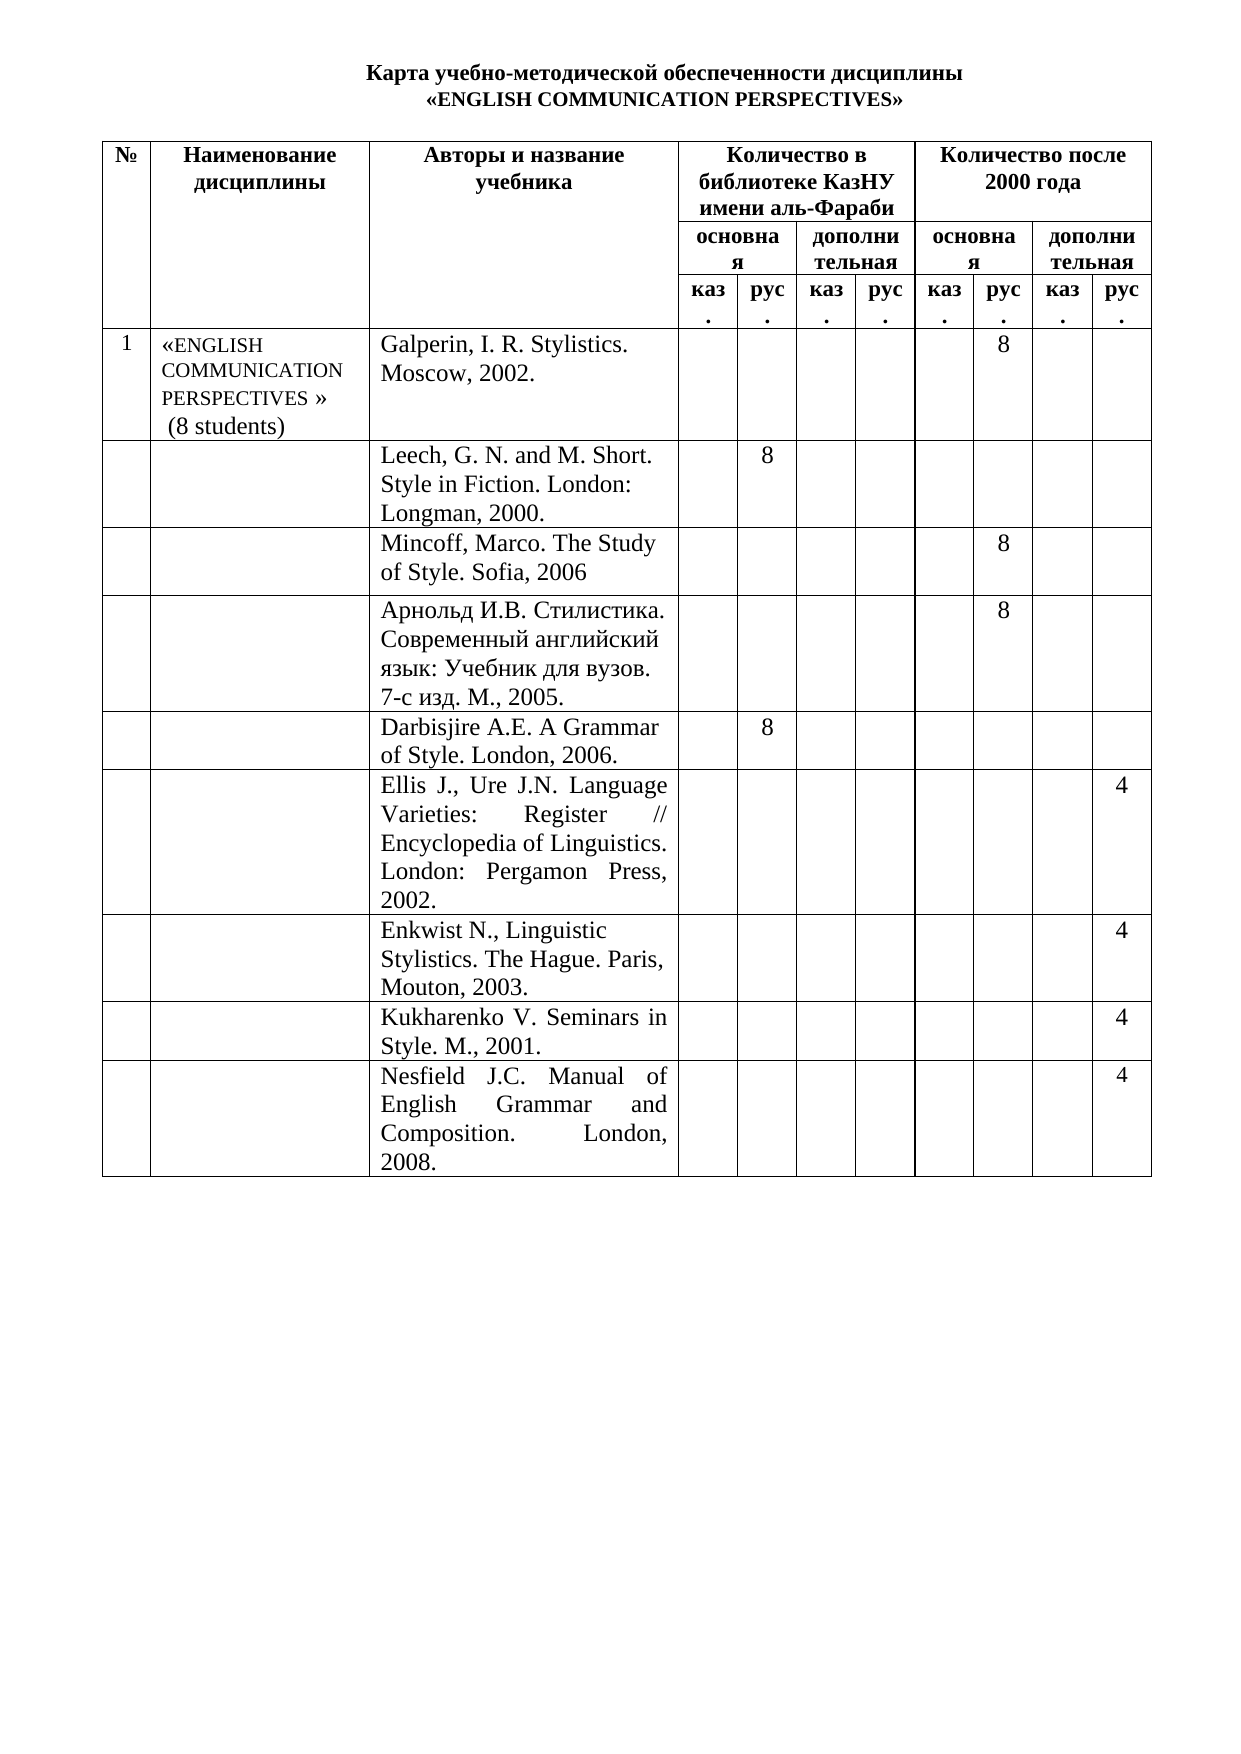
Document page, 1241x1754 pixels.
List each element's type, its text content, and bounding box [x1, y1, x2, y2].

table_cell рус. [856, 275, 914, 328]
table_cell дополни тельная [1033, 222, 1151, 274]
table_cell каз. [1033, 275, 1092, 328]
table_cell [797, 1002, 855, 1060]
table_cell [1093, 441, 1151, 527]
table_cell рус. [1093, 275, 1151, 328]
table_cell [916, 770, 973, 914]
table_cell [916, 915, 973, 1001]
table_cell [856, 441, 914, 527]
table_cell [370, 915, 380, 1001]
table_cell [738, 596, 796, 711]
table_cell [974, 915, 1032, 1001]
table_cell [679, 770, 737, 914]
table_cell 4 [1093, 915, 1151, 1001]
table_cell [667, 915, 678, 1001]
table_cell [103, 528, 150, 594]
table_cell [916, 1002, 973, 1060]
table_cell [1033, 528, 1092, 594]
table_cell [151, 1002, 369, 1060]
table_cell [974, 1061, 1032, 1176]
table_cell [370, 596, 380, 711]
table_cell рус. [738, 275, 796, 328]
table_cell 4 [1093, 1002, 1151, 1060]
table_cell [738, 1002, 796, 1060]
table_cell 8 [974, 329, 1032, 439]
table_cell [103, 596, 150, 711]
table_cell [151, 915, 369, 1001]
table_cell [1033, 915, 1092, 1001]
table_cell [1033, 1061, 1092, 1176]
table_cell [679, 712, 737, 769]
table_cell [916, 441, 973, 527]
table_cell [738, 915, 796, 1001]
table_cell Galperin, I. R. Stylistics. Moscow, 2002. [370, 329, 678, 439]
table_cell [103, 712, 150, 769]
table_header Наименование дисциплины [151, 142, 369, 328]
table_cell [151, 596, 369, 711]
table_cell основная [916, 222, 1032, 274]
table_cell 8 [974, 528, 1032, 594]
table_cell [738, 329, 796, 439]
table_cell [1033, 770, 1092, 914]
table_cell [151, 770, 369, 914]
table_cell [738, 770, 796, 914]
table_cell [797, 712, 855, 769]
table_cell [679, 915, 737, 1001]
table_cell каз. [916, 275, 973, 328]
table_cell [916, 1061, 973, 1176]
table_cell [856, 528, 914, 594]
table_cell [151, 1061, 369, 1176]
table_cell [856, 915, 914, 1001]
text «ENGLISH COMMUNICATION PERSPECTIVES» [177, 85, 1152, 112]
table_cell [916, 528, 973, 594]
table_cell [856, 770, 914, 914]
table_cell Mincoff, Marco. The Study of Style. Sofia, 2006 [370, 528, 678, 594]
table_cell 4 [1093, 1061, 1151, 1176]
table_cell [738, 1061, 796, 1176]
table_cell 1 [103, 329, 150, 439]
table_cell 8 [974, 596, 1032, 711]
table_cell [974, 1002, 1032, 1060]
table_cell [797, 1061, 855, 1176]
table_cell [974, 712, 1032, 769]
table_header Количество после 2000 года [916, 142, 1151, 221]
table_cell [1033, 329, 1092, 439]
table_cell [856, 596, 914, 711]
table_cell [856, 712, 914, 769]
table_cell [797, 329, 855, 439]
table_cell [151, 528, 369, 594]
table_cell [916, 329, 973, 439]
table_cell [856, 329, 914, 439]
table_cell 8 [738, 712, 796, 769]
table_cell каз. [797, 275, 855, 328]
table_cell каз. [679, 275, 737, 328]
table_cell [1093, 596, 1151, 711]
table_cell рус. [974, 275, 1032, 328]
table_cell [103, 441, 150, 527]
table_cell [103, 770, 150, 914]
table_cell [151, 712, 369, 769]
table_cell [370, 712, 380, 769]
table_cell [797, 770, 855, 914]
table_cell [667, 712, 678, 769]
table_header Количество в библиотеке КазНУ имени аль-Фараби [679, 142, 914, 221]
table_cell Kukharenko V. Seminars in Style. M., 2001. [370, 1002, 678, 1060]
table_cell [974, 441, 1032, 527]
table_cell [797, 915, 855, 1001]
table_cell [103, 1002, 150, 1060]
table_cell [797, 441, 855, 527]
table_cell [1033, 441, 1092, 527]
table_cell [856, 1002, 914, 1060]
table_cell [679, 596, 737, 711]
table_cell [916, 712, 973, 769]
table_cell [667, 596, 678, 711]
table_cell [916, 596, 973, 711]
table_cell [1093, 329, 1151, 439]
table_cell [1093, 712, 1151, 769]
table_header Авторы и название учебника [370, 142, 678, 328]
table_cell [797, 596, 855, 711]
table_cell [738, 528, 796, 594]
table_cell «ENGLISH COMMUNICATION PERSPECTIVES » (8 students) [151, 329, 369, 439]
table_cell [1093, 528, 1151, 594]
table_cell [679, 1002, 737, 1060]
table_cell [679, 1061, 737, 1176]
table_cell 4 [1093, 770, 1151, 914]
table_cell дополни тельная [797, 222, 914, 274]
table_cell [679, 329, 737, 439]
table_cell 8 [738, 441, 796, 527]
table_header № [103, 142, 150, 328]
table_cell Nesfield J.C. Manual of English Grammar and Composition. London, 2008. [370, 1061, 678, 1176]
table_cell [1033, 1002, 1092, 1060]
table_cell [1033, 596, 1092, 711]
table_cell [679, 528, 737, 594]
table_cell Ellis J., Ure J.N. Language Varieties: Register // Encyclopedia of Linguistics. London: Pergamon Press, 2002. [370, 770, 678, 914]
table_cell [103, 915, 150, 1001]
table_cell основная [679, 222, 796, 274]
text Карта учебно-методической обеспеченности дисциплины [177, 59, 1152, 85]
table_cell [151, 441, 369, 527]
table_cell [1033, 712, 1092, 769]
table_cell [856, 1061, 914, 1176]
table_cell [974, 770, 1032, 914]
table_cell Leech, G. N. and M. Short. Style in Fiction. London: Longman, 2000. [370, 441, 678, 527]
table_cell [103, 1061, 150, 1176]
table_cell [797, 528, 855, 594]
table_cell [679, 441, 737, 527]
